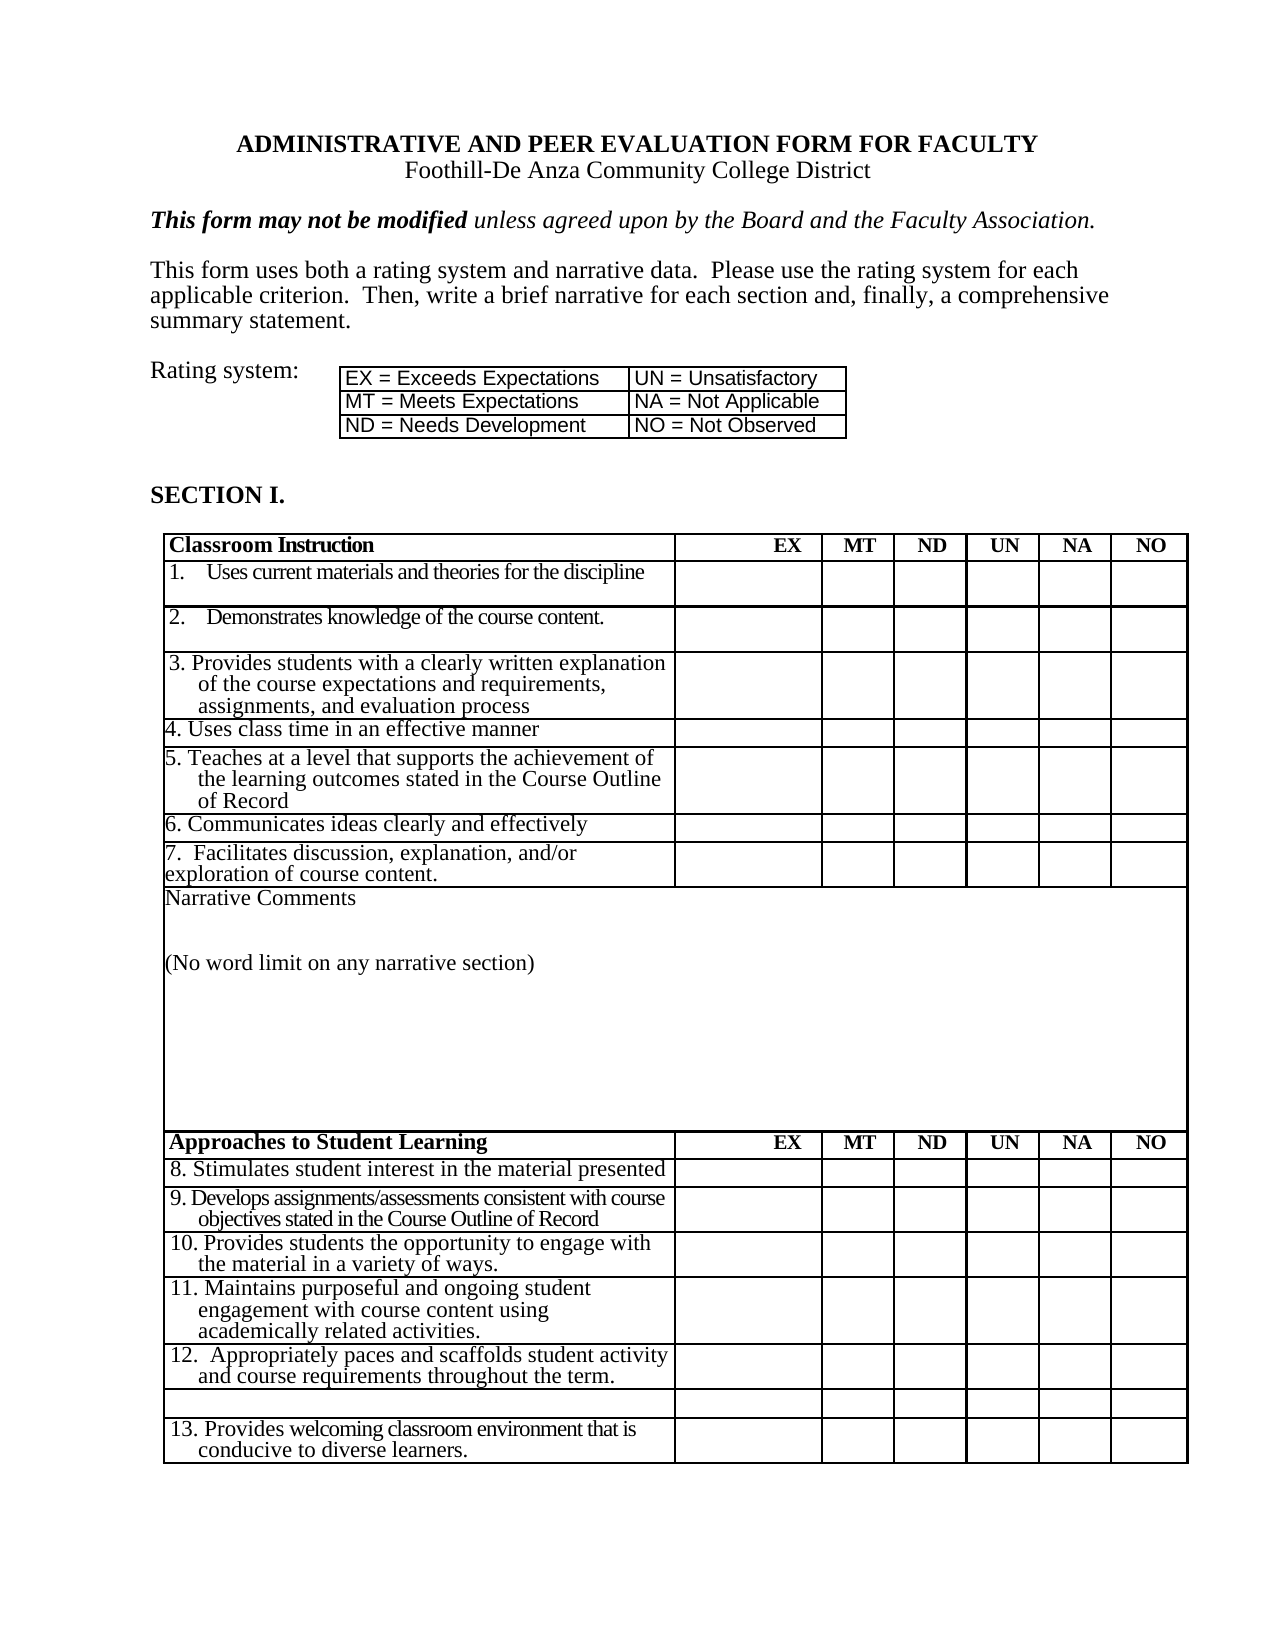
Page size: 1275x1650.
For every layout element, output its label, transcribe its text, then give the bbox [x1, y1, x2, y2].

table_cell [895, 1188, 965, 1231]
text This form uses both a rating system and narrative data. Please use the rating system for each applicable criterion. Then, write a brief narrative for each section and, finally, a comprehensive summary statement. [150, 258, 1125, 333]
table_cell UN [968, 1133, 1038, 1157]
table_cell [823, 1419, 893, 1462]
table_header ND [895, 535, 965, 560]
table_cell [676, 1390, 821, 1417]
table_cell [895, 815, 965, 841]
table_cell [1112, 1390, 1186, 1417]
table_cell [676, 1233, 821, 1276]
table_cell [1040, 608, 1110, 651]
table_cell [1112, 1160, 1186, 1186]
table_cell [968, 608, 1038, 651]
table_cell 6. Communicates ideas clearly and effectively [165, 815, 674, 841]
table_cell [895, 1419, 965, 1462]
table_cell 4. Uses class time in an effective manner [165, 720, 674, 746]
table_cell [823, 815, 893, 841]
table_cell 9. Develops assignments/assessments consistent with course objectives stated in the Course Outline of Record [165, 1188, 674, 1231]
table_cell [823, 1345, 893, 1388]
text Rating system: [150, 358, 1125, 383]
table_cell [823, 748, 893, 813]
table_cell [1112, 815, 1186, 841]
table_cell [968, 1188, 1038, 1231]
table_cell [1040, 562, 1110, 605]
table_cell 13. Provides welcoming classroom environment that is conducive to diverse learners. [165, 1419, 674, 1462]
table_cell [823, 1160, 893, 1186]
table_cell [1112, 562, 1186, 605]
table_cell [823, 1188, 893, 1231]
table_cell [676, 720, 821, 746]
table_cell [823, 1390, 893, 1417]
table_cell Narrative Comments (No word limit on any narrative section) [165, 888, 1186, 1130]
table_cell [968, 653, 1038, 717]
table_cell [823, 608, 893, 651]
table_cell [895, 562, 965, 605]
table_cell Demonstrates knowledge of the course content. [165, 608, 674, 651]
table_cell 8. Stimulates student interest in the material presented [165, 1160, 674, 1186]
table_cell [823, 1233, 893, 1276]
table_cell [1040, 1390, 1110, 1417]
table_cell [1112, 608, 1186, 651]
table_cell NA [1040, 1133, 1110, 1157]
table_cell [1112, 653, 1186, 717]
table_cell [895, 748, 965, 813]
table_cell Approaches to Student Learning [165, 1133, 674, 1157]
table_cell [676, 1278, 821, 1343]
table_cell [1040, 1233, 1110, 1276]
table_cell [676, 748, 821, 813]
table_header Classroom Instruction [165, 535, 674, 560]
text Foothill-De Anza Community College District [150, 158, 1125, 183]
table_cell EX [676, 1133, 821, 1157]
table_cell [968, 1419, 1038, 1462]
table_cell [676, 1188, 821, 1231]
table_cell [1112, 1278, 1186, 1343]
table_cell [895, 720, 965, 746]
table_header NA [1040, 535, 1110, 560]
table_cell 5. Teaches at a level that supports the achievement of the learning outcomes stated in the Course Outline of Record [165, 748, 674, 813]
table_cell [968, 1345, 1038, 1388]
table_cell [165, 1390, 674, 1417]
table_cell [1040, 1188, 1110, 1231]
table_cell 3. Provides students with a clearly written explanation of the course expectations and requirements, assignments, and evaluation process [165, 653, 674, 717]
table_cell [676, 1419, 821, 1462]
table_cell [895, 653, 965, 717]
table_cell [895, 1390, 965, 1417]
table_cell [676, 815, 821, 841]
table_cell [968, 815, 1038, 841]
table_cell [895, 608, 965, 651]
table_cell [1040, 1419, 1110, 1462]
table_cell NO [1112, 1133, 1186, 1157]
table_cell 10. Provides students the opportunity to engage with the material in a variety of ways. [165, 1233, 674, 1276]
table_cell 12. Appropriately paces and scaffolds student activity and course requirements throughout the term. [165, 1345, 674, 1388]
table_cell [1112, 1188, 1186, 1231]
text SECTION I. [150, 483, 1125, 508]
table_cell [895, 1233, 965, 1276]
table_cell [1112, 843, 1186, 886]
text ADMINISTRATIVE AND PEER EVALUATION FORM FOR FACULTY [150, 129, 1125, 158]
table_cell [676, 1160, 821, 1186]
table_cell [1112, 720, 1186, 746]
table_cell [1040, 1345, 1110, 1388]
table_cell [895, 1160, 965, 1186]
table_cell [823, 653, 893, 717]
table_cell [968, 720, 1038, 746]
table_cell [676, 1345, 821, 1388]
table_cell [676, 562, 821, 605]
table_header UN [968, 535, 1038, 560]
table_cell [968, 562, 1038, 605]
table_header EX [676, 535, 821, 560]
table_cell [1112, 1419, 1186, 1462]
table_cell 11. Maintains purposeful and ongoing student engagement with course content using academically related activities. [165, 1278, 674, 1343]
table_cell 7. Facilitates discussion, explanation, and/or exploration of course content. [165, 843, 674, 886]
table_cell [676, 653, 821, 717]
table_cell [1112, 748, 1186, 813]
table_cell [823, 843, 893, 886]
table_cell [1040, 815, 1110, 841]
table_cell [895, 1345, 965, 1388]
table_cell [968, 1233, 1038, 1276]
table_cell [895, 843, 965, 886]
table_cell [1040, 1278, 1110, 1343]
table_cell [676, 843, 821, 886]
table_cell [1040, 748, 1110, 813]
table_cell [968, 843, 1038, 886]
table_cell [1040, 843, 1110, 886]
table_cell [1040, 720, 1110, 746]
table_header MT [823, 535, 893, 560]
table_cell Uses current materials and theories for the discipline [165, 562, 674, 605]
table_cell ND [895, 1133, 965, 1157]
table_cell [968, 1390, 1038, 1417]
table_cell [1040, 1160, 1110, 1186]
table_cell [1040, 653, 1110, 717]
table_cell [823, 1278, 893, 1343]
text This form may not be modified unless agreed upon by the Board and the Faculty Association. [150, 208, 1125, 233]
table_cell [968, 748, 1038, 813]
table_cell [823, 720, 893, 746]
table_header NO [1112, 535, 1186, 560]
table_cell [968, 1160, 1038, 1186]
table_cell [1112, 1345, 1186, 1388]
table_cell [968, 1278, 1038, 1343]
table_cell [1112, 1233, 1186, 1276]
table_cell [823, 562, 893, 605]
table_cell MT [823, 1133, 893, 1157]
table_cell [676, 608, 821, 651]
table_cell [895, 1278, 965, 1343]
